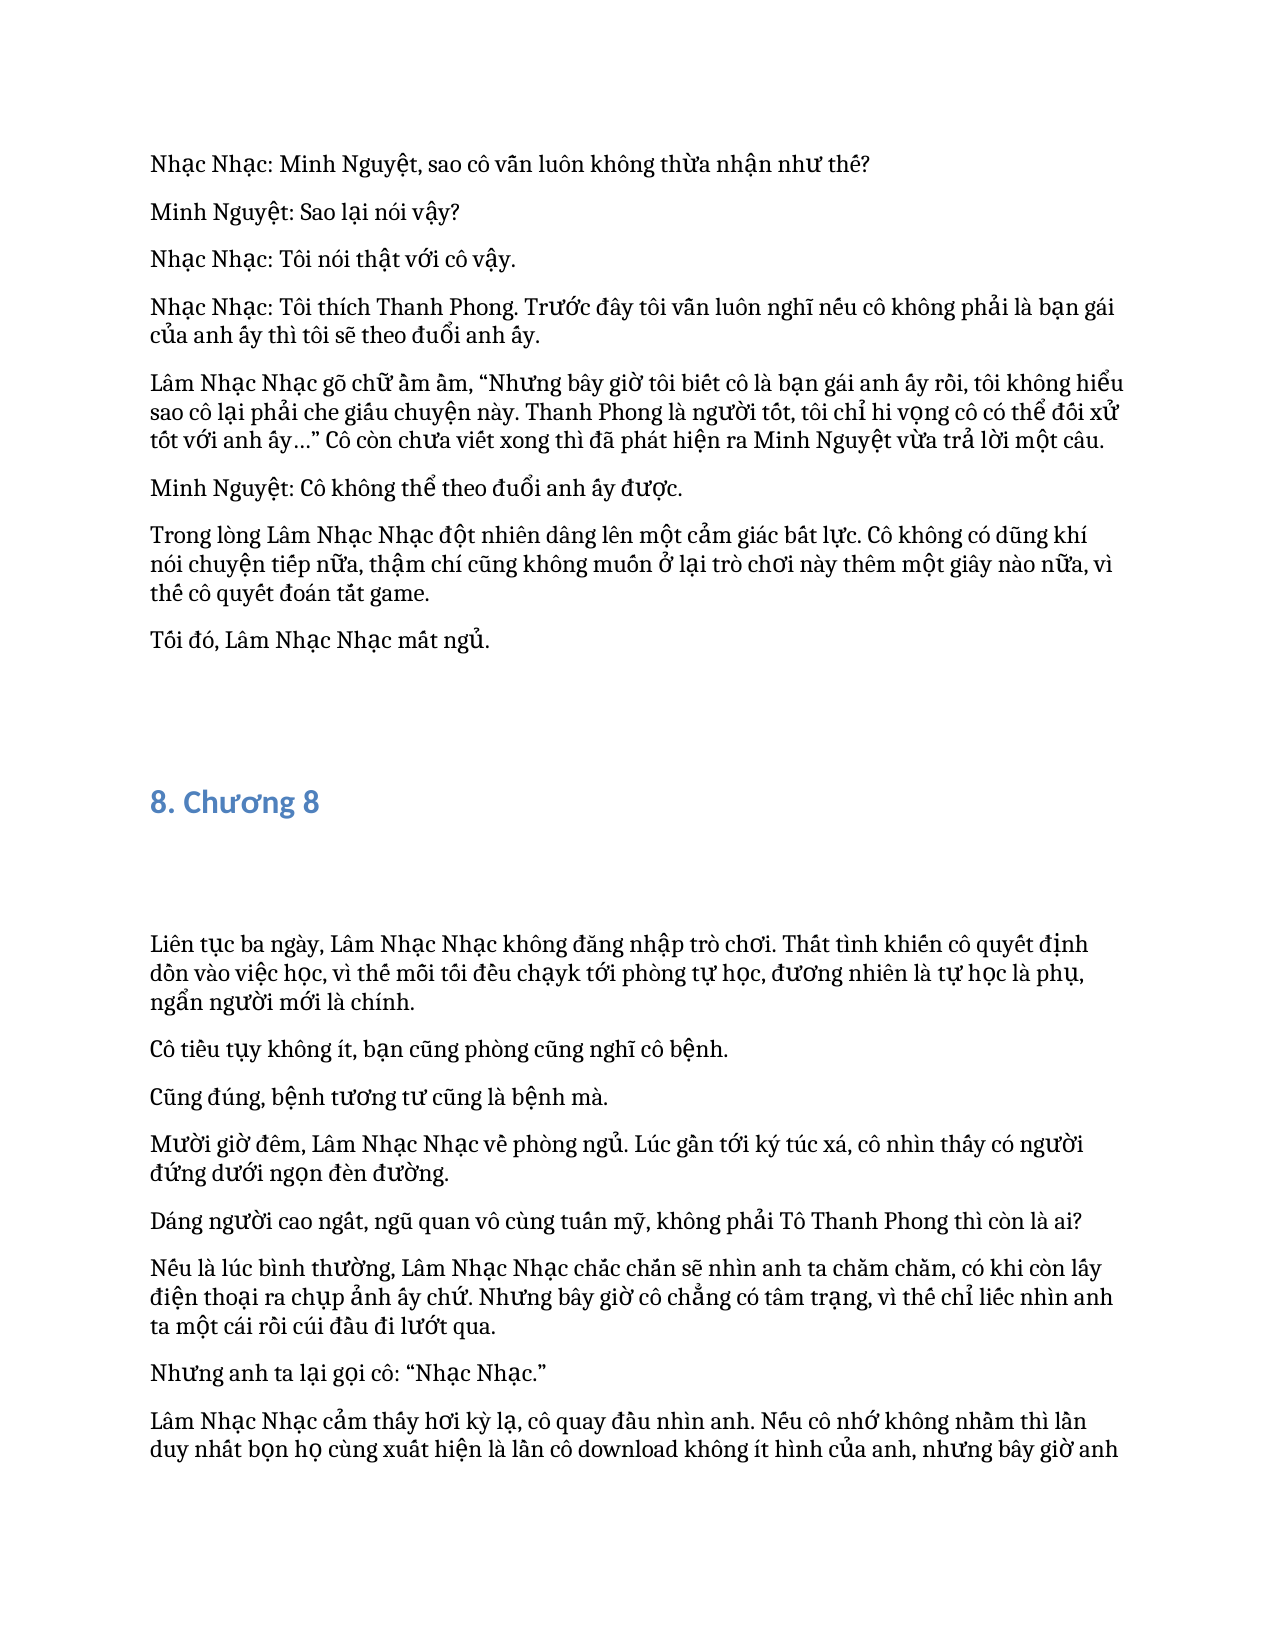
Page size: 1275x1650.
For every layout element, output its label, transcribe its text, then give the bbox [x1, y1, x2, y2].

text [150, 1407, 1125, 1464]
text Cô tiều tụy không ít, bạn cũng phòng cũng nghĩ cô bệnh. [150, 1035, 1125, 1064]
text Nhạc Nhạc: Tôi thích Thanh Phong. Trước đây tôi vẫn luôn nghĩ nếu cô không phải là bạn gái của anh ấy thì tôi sẽ theo đuổi anh ấy. [150, 292, 1125, 350]
text Lâm Nhạc Nhạc gõ chữ ầm ầm, “Nhưng bây giờ tôi biết cô là bạn gái anh ấy rồi, tôi không hiểu sao cô lại phải che giấu chuyện này. Thanh Phong là người tốt, tôi chỉ hi vọng cô có thể đối xử tốt với anh ấy…” Cô còn chưa viết xong thì đã phát hiện ra Minh Nguyệt vừa trả lời một câu. [150, 369, 1125, 455]
text Nếu là lúc bình thường, Lâm Nhạc Nhạc chắc chắn sẽ nhìn anh ta chằm chằm, có khi còn lấy điện thoại ra chụp ảnh ấy chứ. Nhưng bây giờ cô chẳng có tâm trạng, vì thế chỉ liếc nhìn anh ta một cái rồi cúi đầu đi lướt qua. [150, 1254, 1125, 1340]
text Mười giờ đêm, Lâm Nhạc Nhạc về phòng ngủ. Lúc gần tới ký túc xá, cô nhìn thấy có người đứng dưới ngọn đèn đường. [150, 1130, 1125, 1188]
text Cũng đúng, bệnh tương tư cũng là bệnh mà. [150, 1083, 1125, 1112]
text Minh Nguyệt: Sao lại nói vậy? [150, 197, 1125, 226]
text Tối đó, Lâm Nhạc Nhạc mất ngủ. [150, 626, 1125, 655]
text Nhạc Nhạc: Tôi nói thật với cô vậy. [150, 245, 1125, 274]
text Minh Nguyệt: Cô không thể theo đuổi anh ấy được. [150, 474, 1125, 502]
text Nhưng anh ta lại gọi cô: “Nhạc Nhạc.” [150, 1359, 1125, 1388]
text Dáng người cao ngất, ngũ quan vô cùng tuấn mỹ, không phải Tô Thanh Phong thì còn là ai? [150, 1207, 1125, 1235]
text Trong lòng Lâm Nhạc Nhạc đột nhiên dâng lên một cảm giác bất lực. Cô không có dũng khí nói chuyện tiếp nữa, thậm chí cũng không muốn ở lại trò chơi này thêm một giây nào nữa, vì thế cô quyết đoán tắt game. [150, 521, 1125, 607]
text Nhạc Nhạc: Minh Nguyệt, sao cô vẫn luôn không thừa nhận như thế? [150, 150, 1125, 179]
text Liên tục ba ngày, Lâm Nhạc Nhạc không đăng nhập trò chơi. Thất tình khiến cô quyết định dồn vào việc học, vì thế mỗi tối đều chạyk tới phòng tự học, đương nhiên là tự học là phụ, ngẩn người mới là chính. [150, 930, 1125, 1017]
subtitle 8. Chương 8 [150, 781, 1125, 822]
